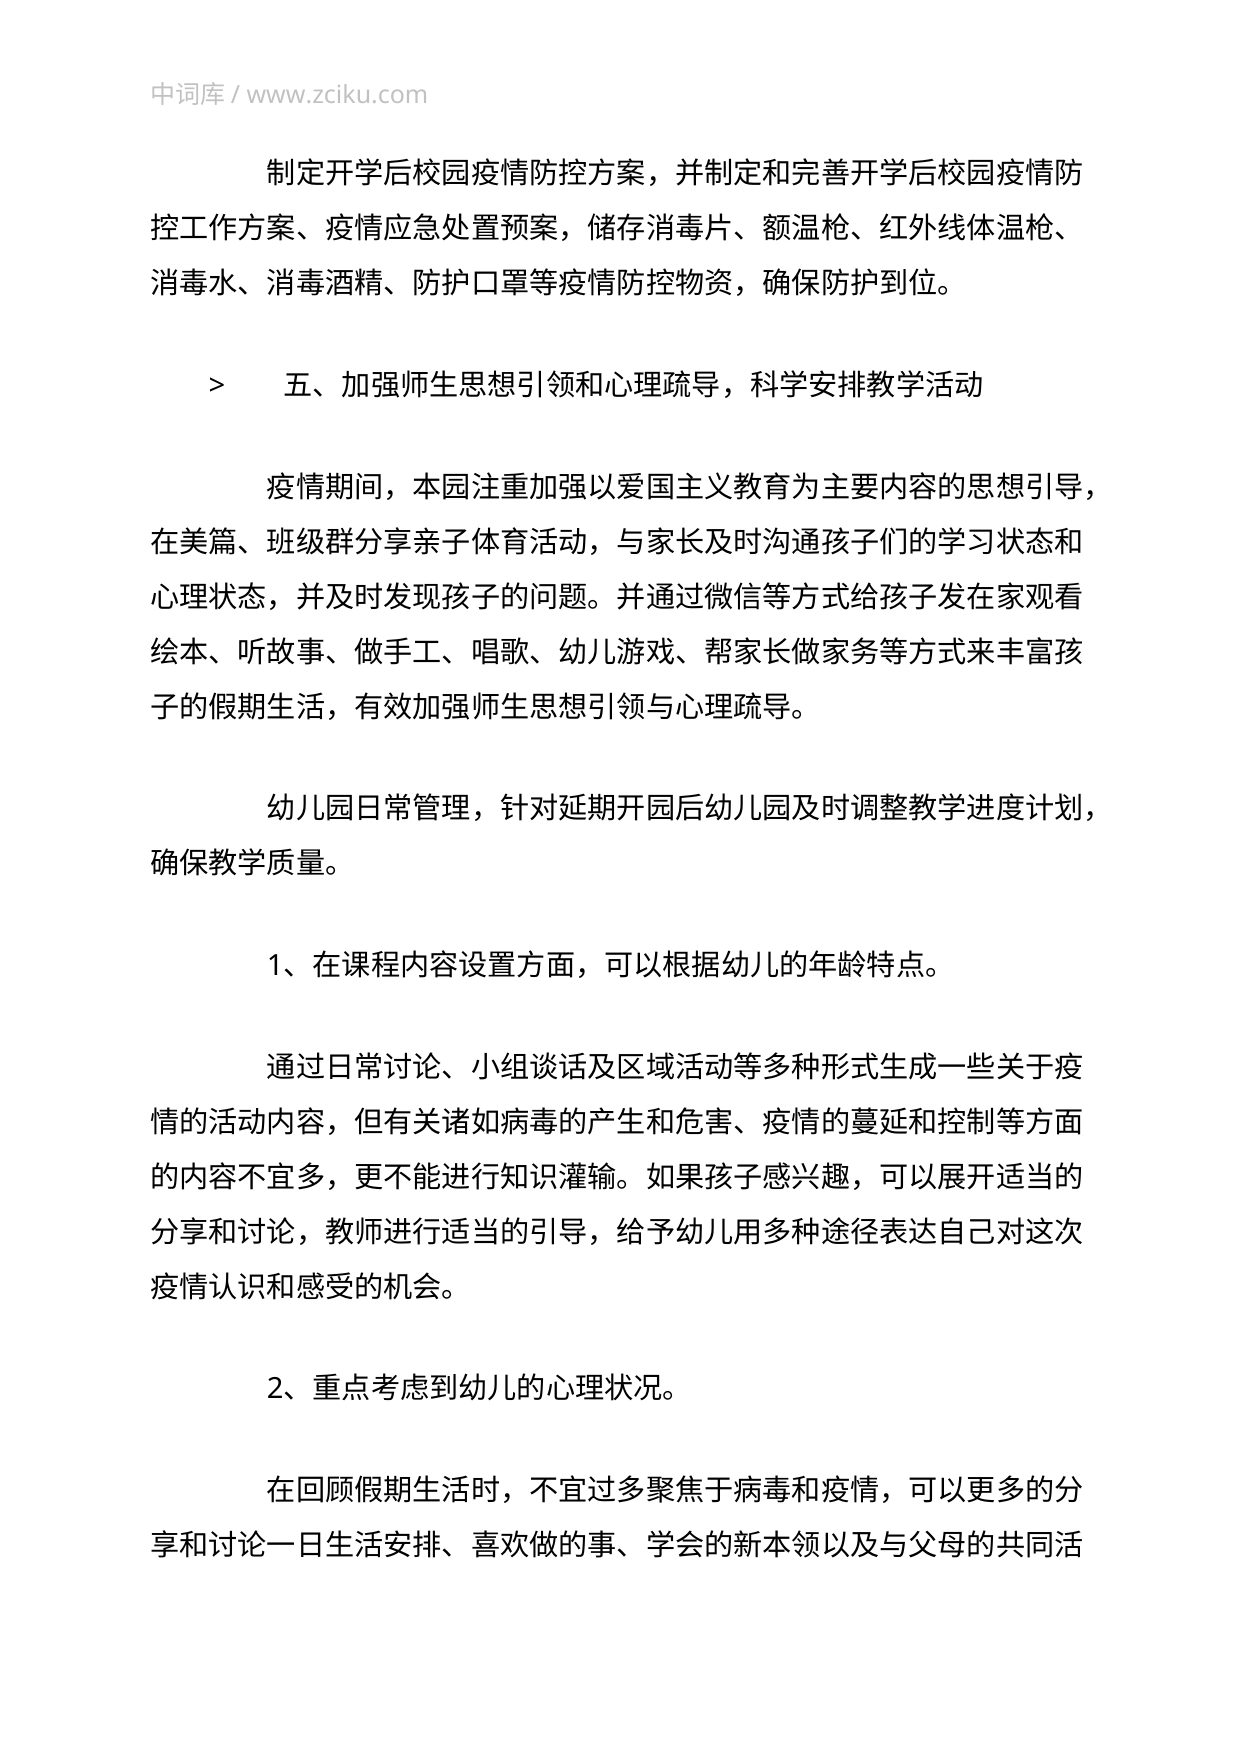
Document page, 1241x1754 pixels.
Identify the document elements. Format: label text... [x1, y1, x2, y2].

text > 五、加强师生思想引领和心理疏导，科学安排教学活动 [150, 362, 1090, 404]
text 幼儿园日常管理，针对延期开园后幼儿园及时调整教学进度计划，确保教学质量。 [150, 785, 1090, 882]
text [150, 1467, 1090, 1564]
text 2、重点考虑到幼儿的心理状况。 [150, 1365, 1090, 1407]
text 1、在课程内容设置方面，可以根据幼儿的年龄特点。 [150, 942, 1090, 984]
text 制定开学后校园疫情防控方案，并制定和完善开学后校园疫情防控工作方案、疫情应急处置预案，储存消毒片、额温枪、红外线体温枪、消毒水、消毒酒精、防护口罩等疫情防控物资，确保防护到位。 [150, 150, 1090, 302]
text 通过日常讨论、小组谈话及区域活动等多种形式生成一些关于疫情的活动内容，但有关诸如病毒的产生和危害、疫情的蔓延和控制等方面的内容不宜多，更不能进行知识灌输。如果孩子感兴趣，可以展开适当的分享和讨论，教师进行适当的引导，给予幼儿用多种途径表达自己对这次疫情认识和感受的机会。 [150, 1043, 1090, 1305]
text 疫情期间，本园注重加强以爱国主义教育为主要内容的思想引导，在美篇、班级群分享亲子体育活动，与家长及时沟通孩子们的学习状态和心理状态，并及时发现孩子的问题。并通过微信等方式给孩子发在家观看绘本、听故事、做手工、唱歌、幼儿游戏、帮家长做家务等方式来丰富孩子的假期生活，有效加强师生思想引领与心理疏导。 [150, 463, 1090, 725]
